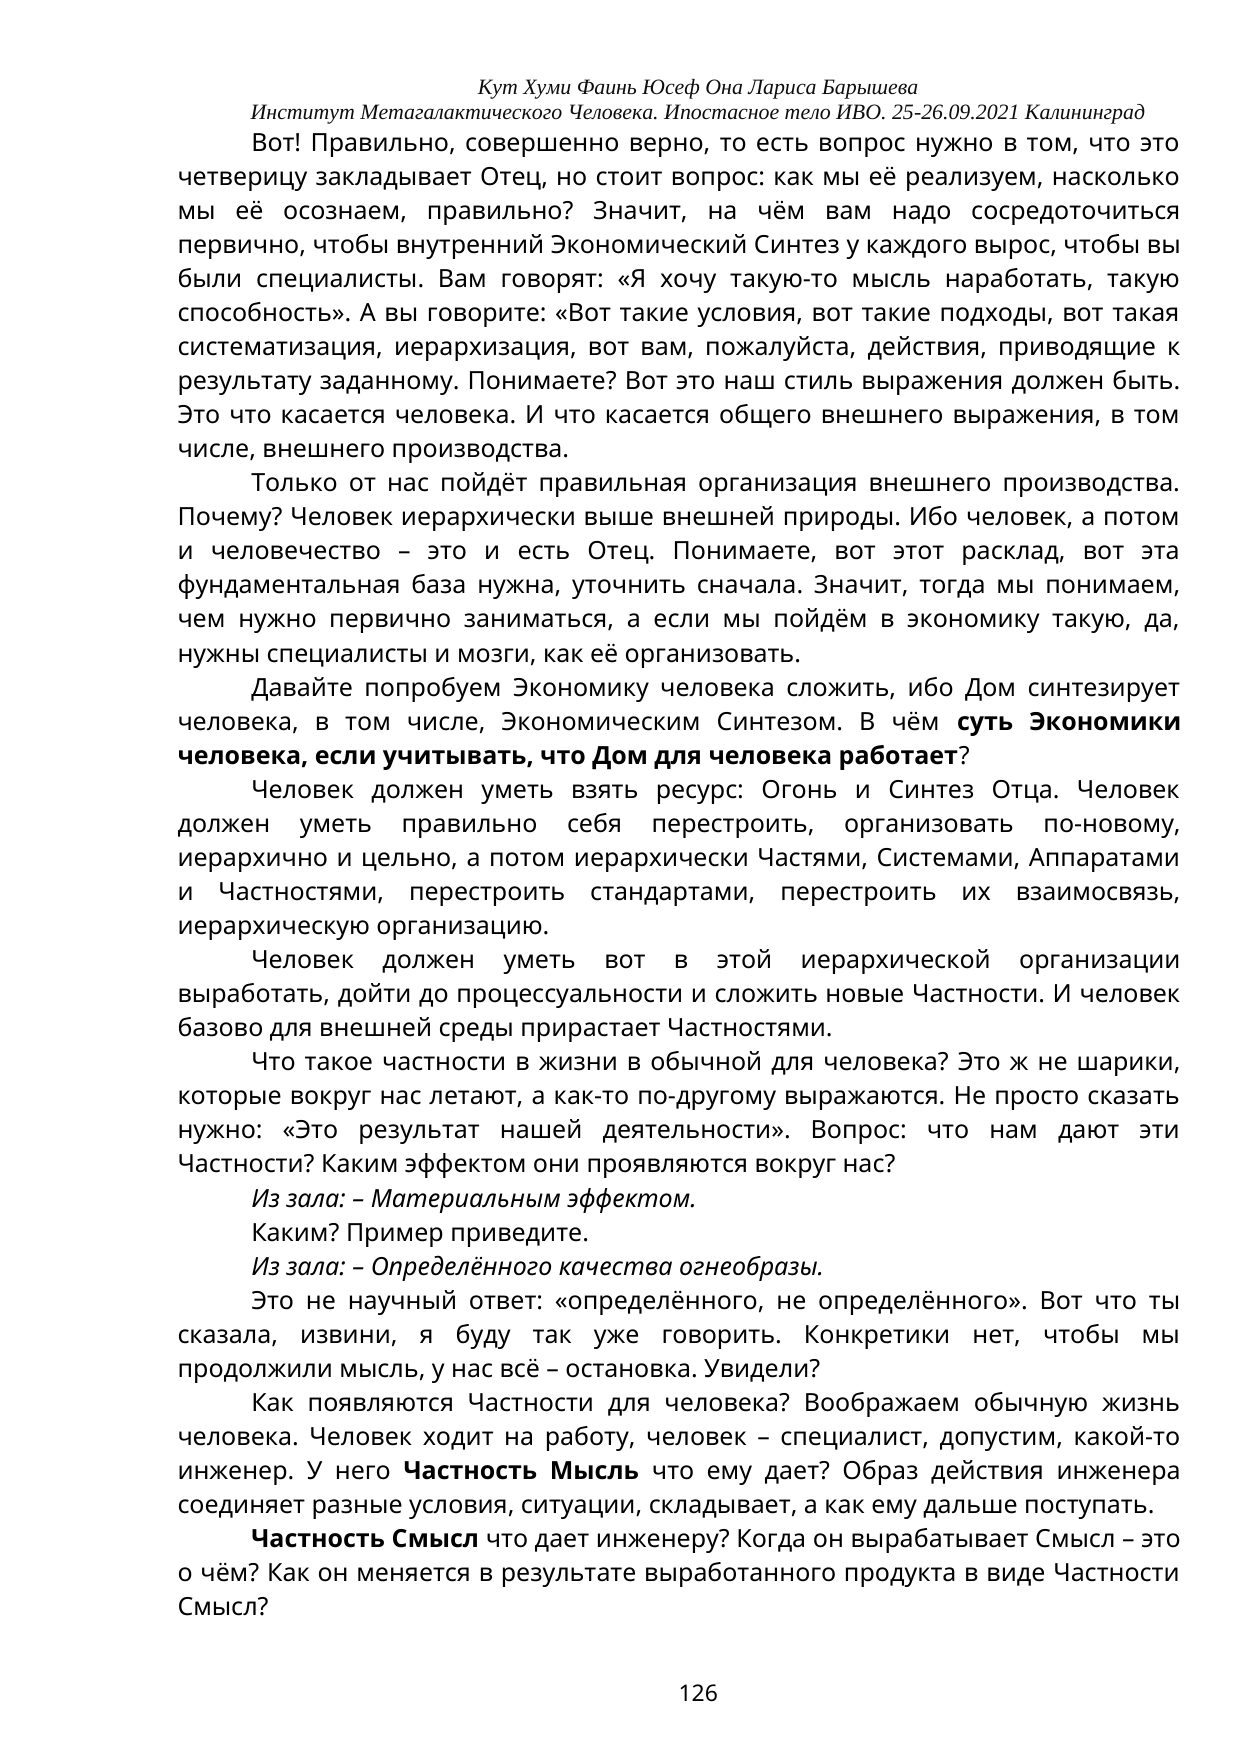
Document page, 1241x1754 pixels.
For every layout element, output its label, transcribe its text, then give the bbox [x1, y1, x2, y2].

text Вот! Правильно, совершенно верно, то есть вопрос нужно в том, что это четверицу закладывает Отец, но стоит вопрос: как мы её реализуем, насколько мы её осознаем, правильно? Значит, на чём вам надо сосредоточиться первично, чтобы внутренний Экономический Синтез у каждого вырос, чтобы вы были специалисты. Вам говорят: «Я хочу такую-то мысль наработать, такую способность». А вы говорите: «Вот такие условия, вот такие подходы, вот такая систематизация, иерархизация, вот вам, пожалуйста, действия, приводящие к результату заданному. Понимаете? Вот это наш стиль выражения должен быть. Это что касается человека. И что касается общего внешнего выражения, в том числе, внешнего производства. [177, 124, 1181, 465]
text Из зала: – Определённого качества огнеобразы. [177, 1248, 1181, 1282]
text Из зала: – Материальным эффектом. [177, 1180, 1181, 1214]
text Каким? Пример приведите. [177, 1214, 1181, 1248]
text Частность Смысл что дает инженеру? Когда он вырабатывает Смысл – это о чём? Как он меняется в результате выработанного продукта в виде Частности Смысл? [177, 1521, 1181, 1623]
text Давайте попробуем Экономику человека сложить, ибо Дом синтезирует человека, в том числе, Экономическим Синтезом. В чём суть Экономики человека, если учитывать, что Дом для человека работает? [177, 669, 1181, 771]
text Человек должен уметь взять ресурс: Огонь и Синтез Отца. Человек должен уметь правильно себя перестроить, организовать по-новому, иерархично и цельно, а потом иерархически Частями, Системами, Аппаратами и Частностями, перестроить стандартами, перестроить их взаимосвязь, иерархическую организацию. [177, 771, 1181, 942]
text Как появляются Частности для человека? Воображаем обычную жизнь человека. Человек ходит на работу, человек – специалист, допустим, какой-то инженер. У него Частность Мысль что ему дает? Образ действия инженера соединяет разные условия, ситуации, складывает, а как ему дальше поступать. [177, 1384, 1181, 1521]
text Только от нас пойдёт правильная организация внешнего производства. Почему? Человек иерархически выше внешней природы. Ибо человек, а потом и человечество – это и есть Отец. Понимаете, вот этот расклад, вот эта фундаментальная база нужна, уточнить сначала. Значит, тогда мы понимаем, чем нужно первично заниматься, а если мы пойдём в экономику такую, да, нужны специалисты и мозги, как её организовать. [177, 465, 1181, 669]
text Это не научный ответ: «определённого, не определённого». Вот что ты сказала, извини, я буду так уже говорить. Конкретики нет, чтобы мы продолжили мысль, у нас всё – остановка. Увидели? [177, 1282, 1181, 1384]
text Человек должен уметь вот в этой иерархической организации выработать, дойти до процессуальности и сложить новые Частности. И человек базово для внешней среды прирастает Частностями. [177, 942, 1181, 1044]
text Что такое частности в жизни в обычной для человека? Это ж не шарики, которые вокруг нас летают, а как-то по-другому выражаются. Не просто сказать нужно: «Это результат нашей деятельности». Вопрос: что нам дают эти Частности? Каким эффектом они проявляются вокруг нас? [177, 1044, 1181, 1180]
